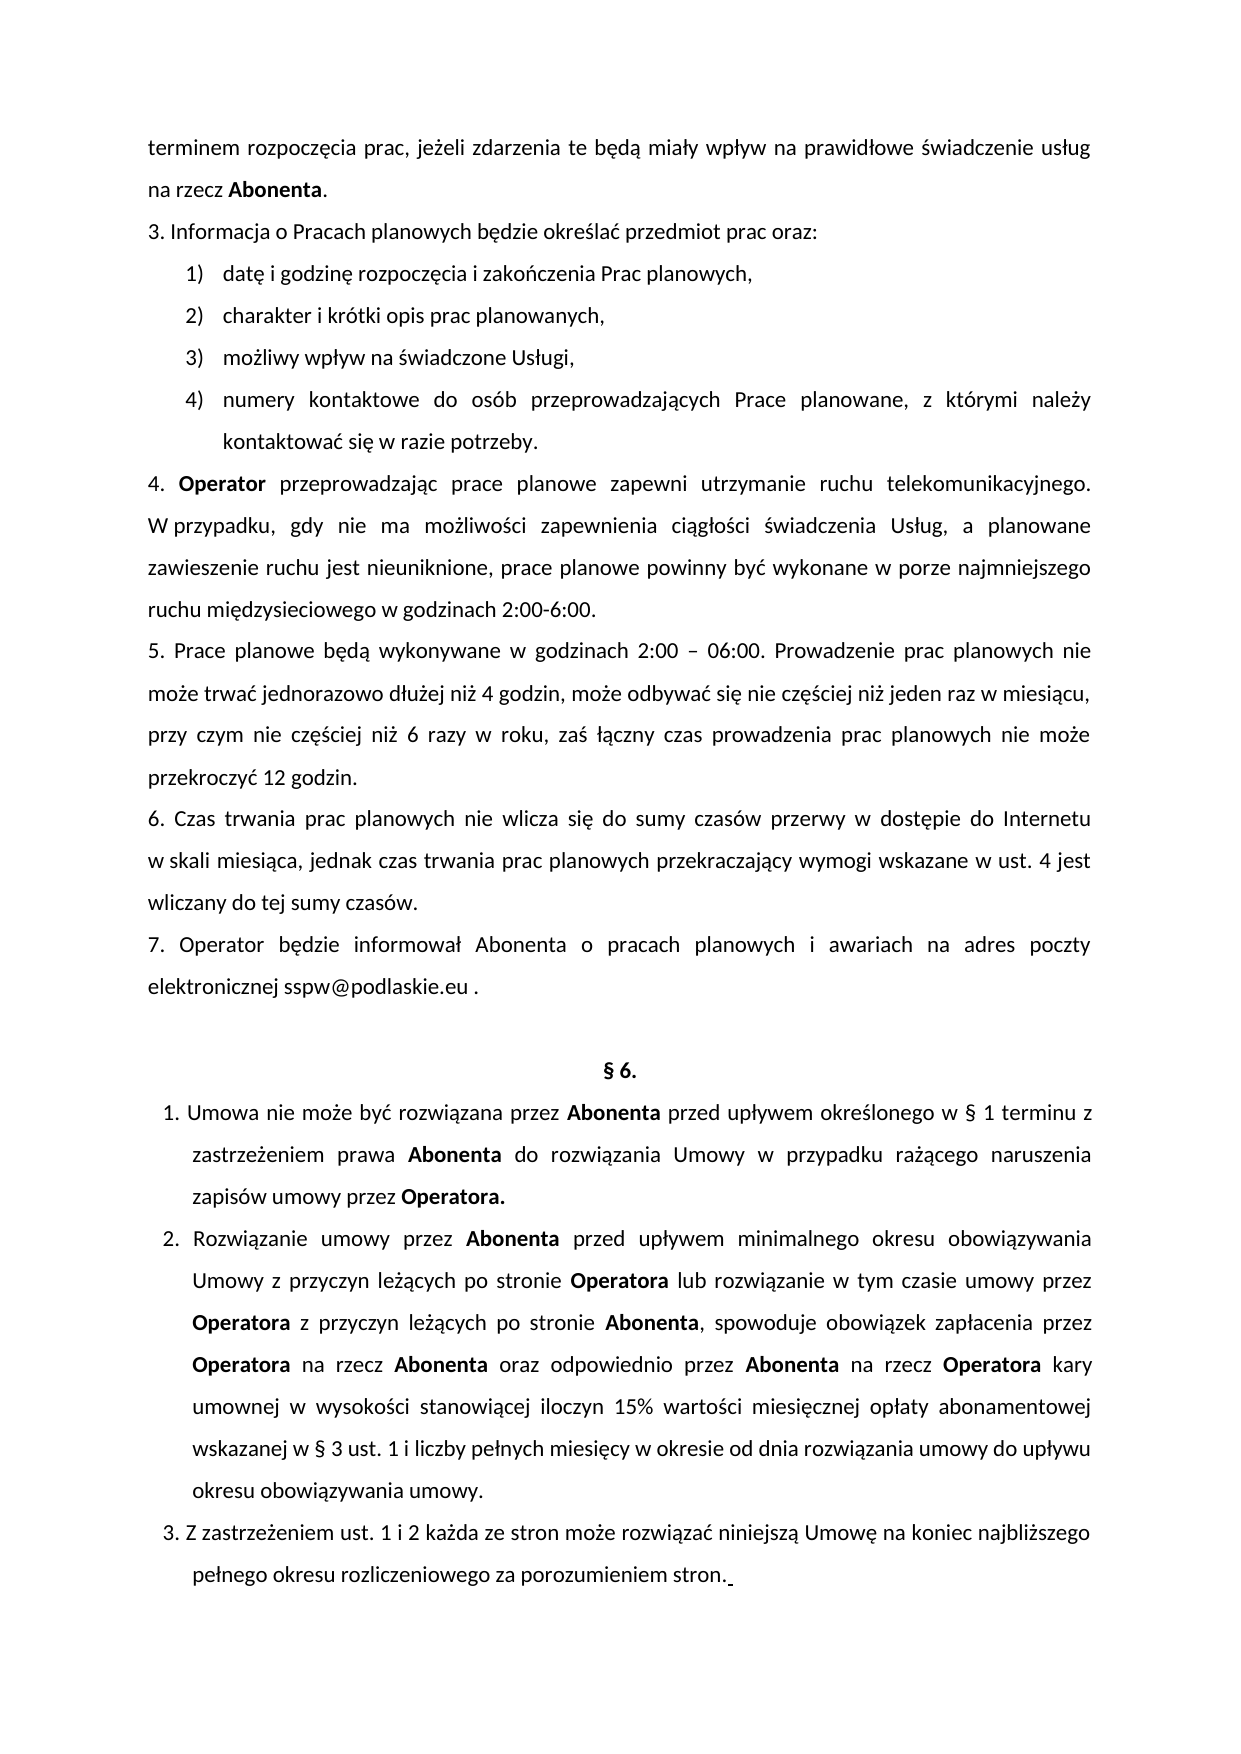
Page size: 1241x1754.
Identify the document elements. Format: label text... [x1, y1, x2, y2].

list możliwy wpływ na świadczone Usługi, [185, 343, 1093, 371]
text 7. Operator będzie informował Abonenta o pracach planowych i awariach na adres poczty elektronicznej sspw@podlaskie.eu . [148, 931, 1093, 1001]
text 2. Rozwiązanie umowy przez Abonenta przed upływem minimalnego okresu obowiązywania Umowy z przyczyn leżących po stronie Operatora lub rozwiązanie w tym czasie umowy przez Operatora z przyczyn leżących po stronie Abonenta, spowoduje obowiązek zapłacenia przez Operatora na rzecz Abonenta oraz odpowiednio przez Abonenta na rzecz Operatora kary umownej w wysokości stanowiącej iloczyn 15% wartości miesięcznej opłaty abonamentowej wskazanej w § 3 ust. 1 i liczby pełnych miesięcy w okresie od dnia rozwiązania umowy do upływu okresu obowiązywania umowy. [162, 1224, 1093, 1504]
list charakter i krótki opis prac planowanych, [185, 301, 1093, 329]
text 3. Informacja o Pracach planowych będzie określać przedmiot prac oraz: [148, 217, 1093, 245]
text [148, 133, 1093, 203]
text 6. Czas trwania prac planowych nie wlicza się do sumy czasów przerwy w dostępie do Internetu w skali miesiąca, jednak czas trwania prac planowych przekraczający wymogi wskazane w ust. 4 jest wliczany do tej sumy czasów. [148, 804, 1093, 917]
text 5. Prace planowe będą wykonywane w godzinach 2:00 – 06:00. Prowadzenie prac planowych nie może trwać jednorazowo dłużej niż 4 godzin, może odbywać się nie częściej niż jeden raz w miesiącu, przy czym nie częściej niż 6 razy w roku, zaś łączny czas prowadzenia prac planowych nie może przekroczyć 12 godzin. [148, 637, 1093, 791]
text § 6. [148, 1056, 1093, 1084]
list numery kontaktowe do osób przeprowadzających Prace planowane, z którymi należy kontaktować się w razie potrzeby. [185, 385, 1093, 455]
text 1. Umowa nie może być rozwiązana przez Abonenta przed upływem określonego w § 1 terminu z zastrzeżeniem prawa Abonenta do rozwiązania Umowy w przypadku rażącego naruszenia zapisów umowy przez Operatora. [162, 1098, 1093, 1210]
text 4. Operator przeprowadzając prace planowe zapewni utrzymanie ruchu telekomunikacyjnego. W przypadku, gdy nie ma możliwości zapewnienia ciągłości świadczenia Usług, a planowane zawieszenie ruchu jest nieuniknione, prace planowe powinny być wykonane w porze najmniejszego ruchu międzysieciowego w godzinach 2:00-6:00. [148, 469, 1093, 623]
text 3. Z zastrzeżeniem ust. 1 i 2 każda ze stron może rozwiązać niniejszą Umowę na koniec najbliższego pełnego okresu rozliczeniowego za porozumieniem stron. [162, 1518, 1093, 1588]
list datę i godzinę rozpoczęcia i zakończenia Prac planowych, [185, 259, 1093, 287]
